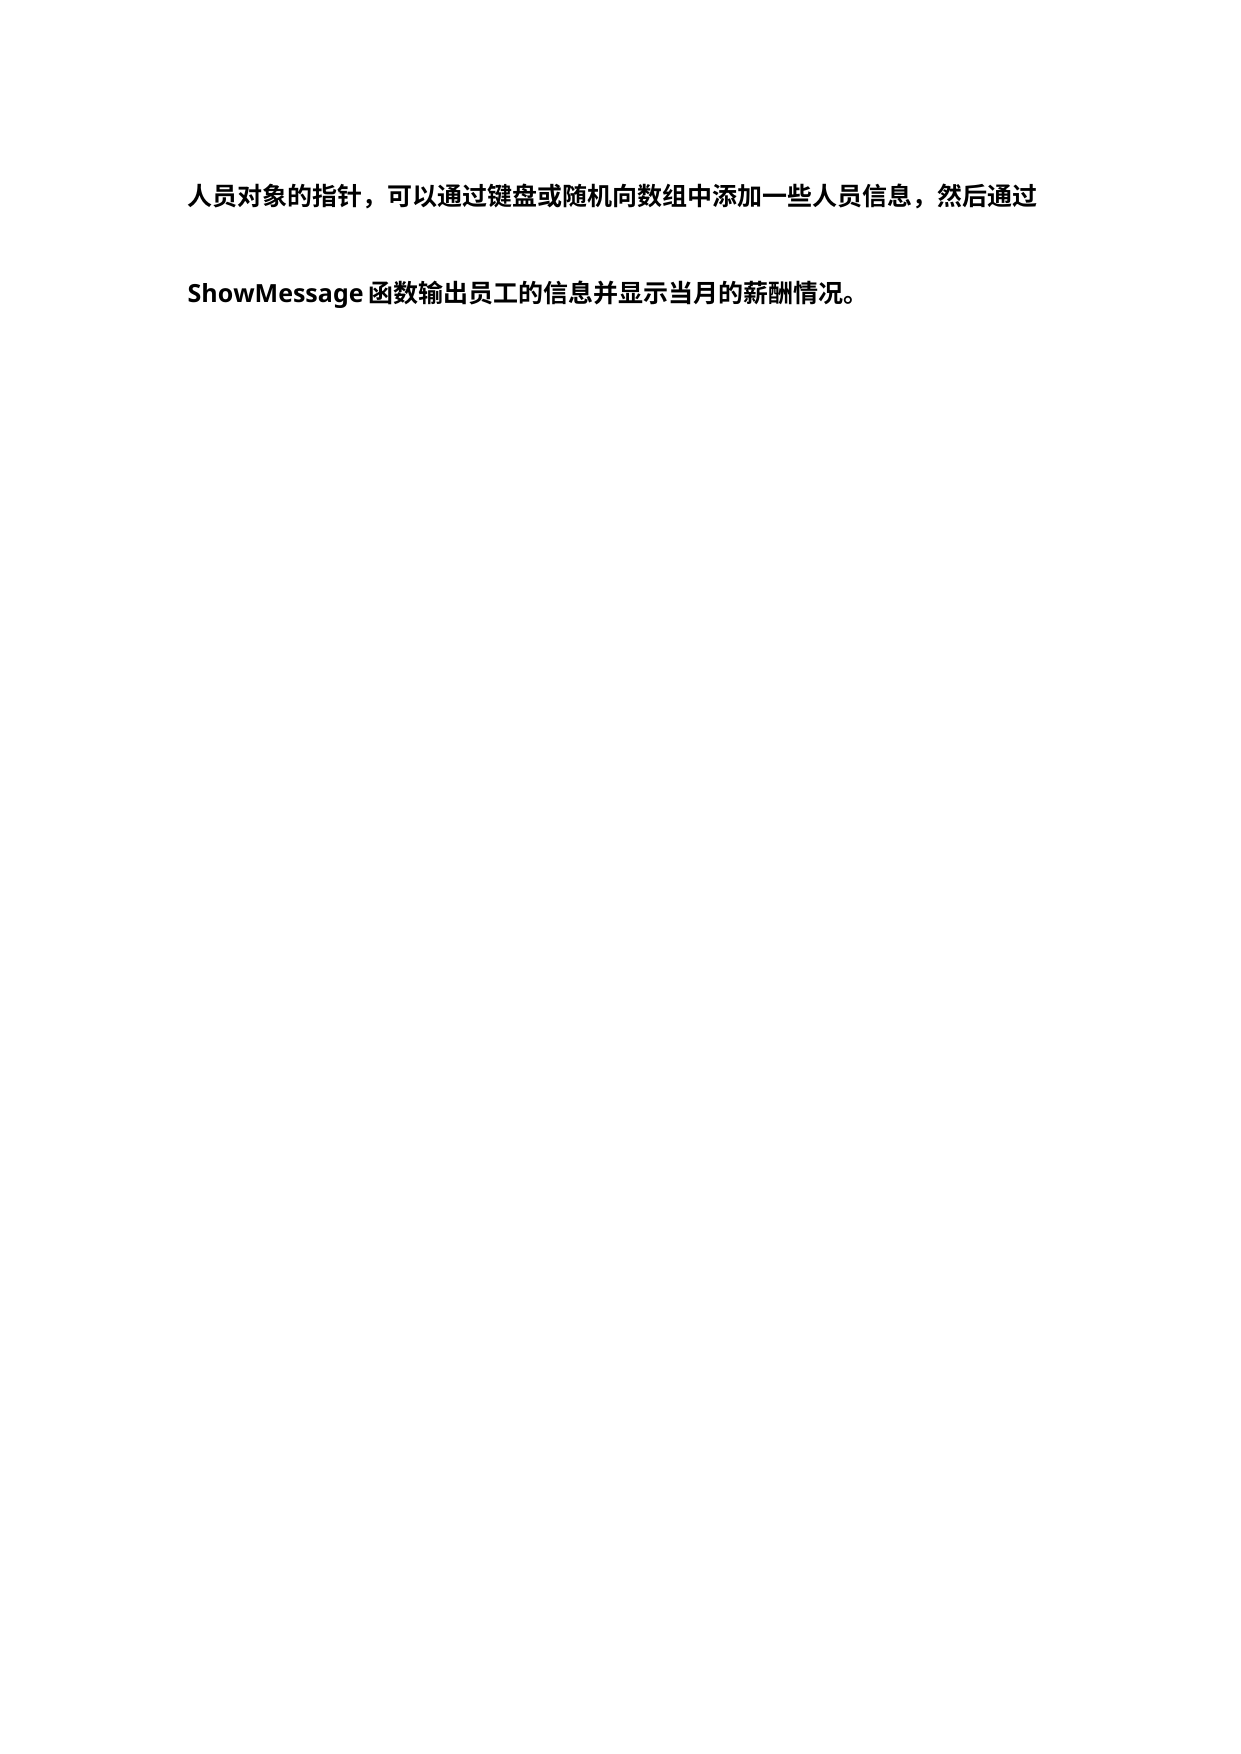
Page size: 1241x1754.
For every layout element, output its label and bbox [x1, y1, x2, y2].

text [187, 162, 1053, 324]
